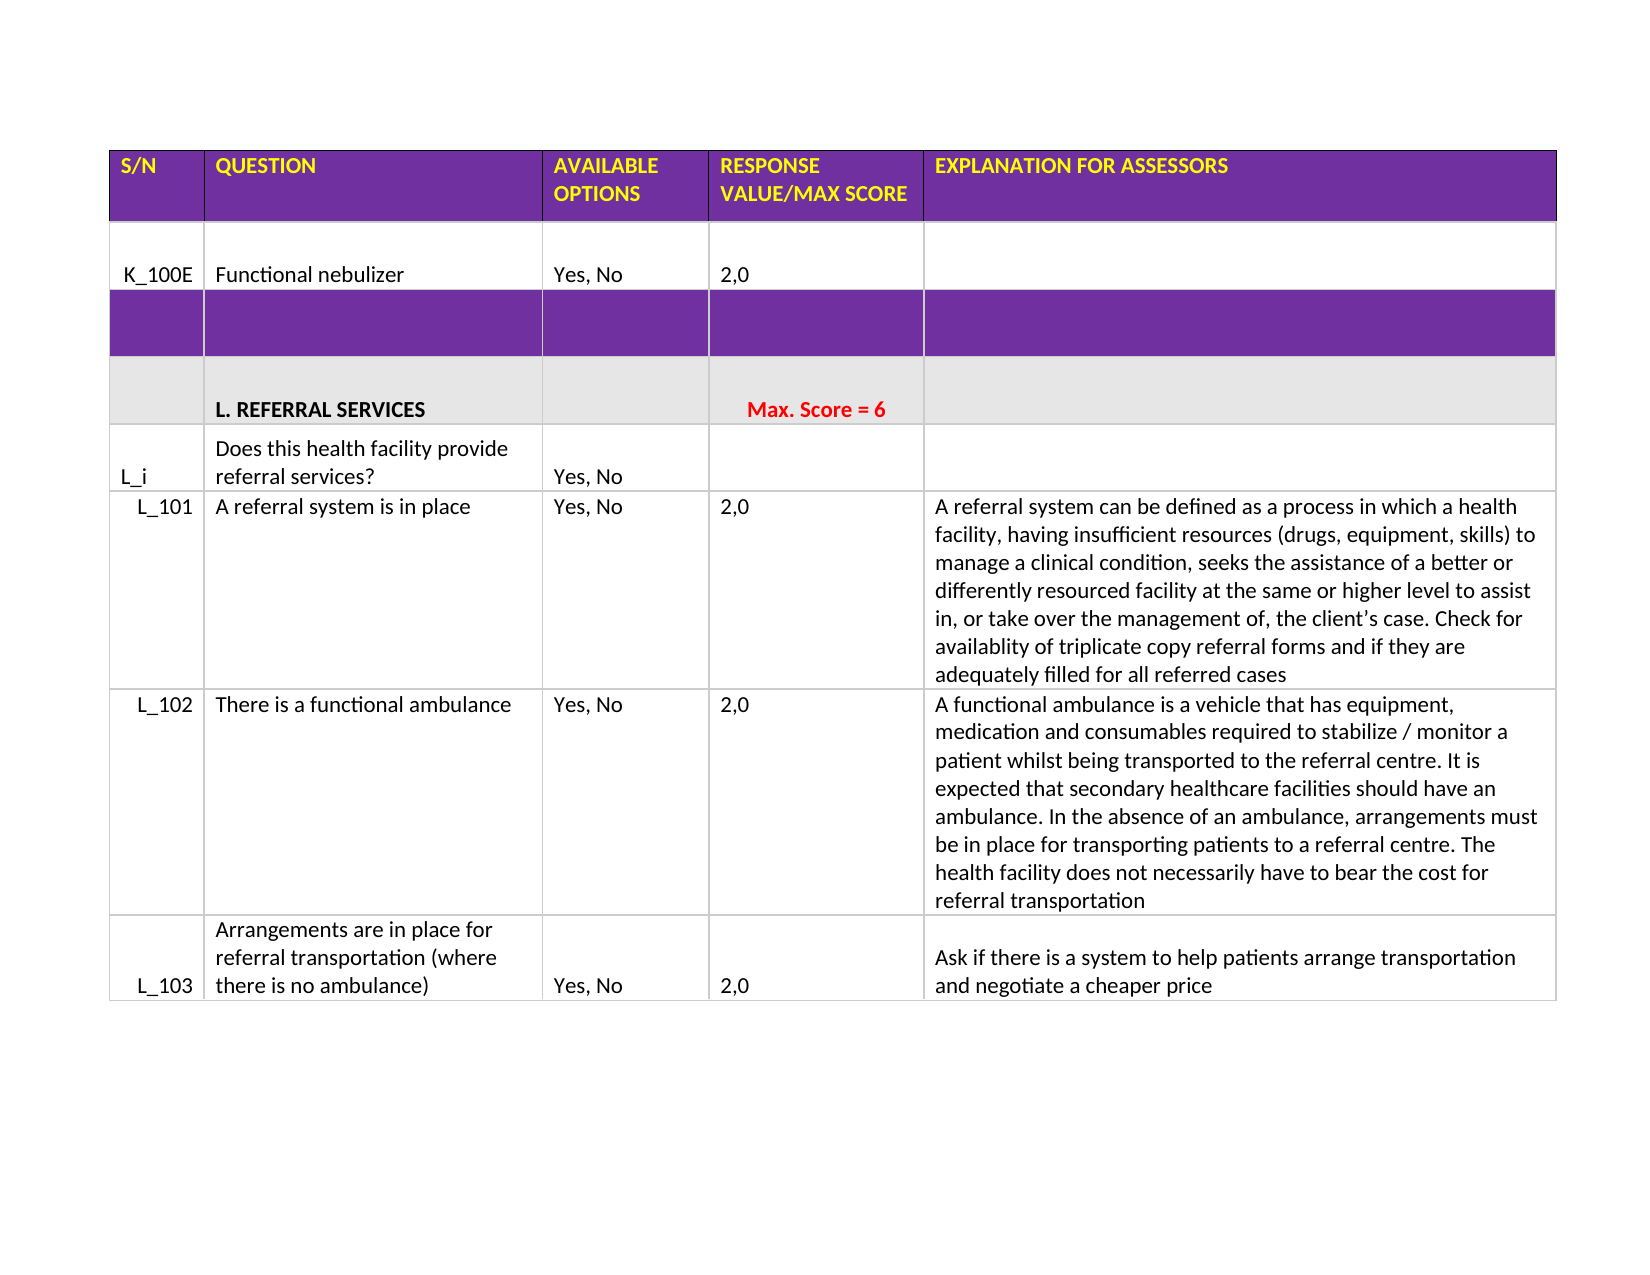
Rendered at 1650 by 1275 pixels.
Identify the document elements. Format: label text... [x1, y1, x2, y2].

table_cell [543, 357, 708, 423]
table_cell [543, 290, 708, 356]
table_cell L_101 [110, 492, 203, 688]
table_cell L. REFERRAL SERVICES [205, 357, 542, 423]
table_cell L_103 [110, 916, 203, 999]
table_cell 2,0 [710, 223, 923, 288]
table_cell Yes, No [543, 425, 708, 490]
table_cell Yes, No [543, 916, 708, 999]
table_cell 2,0 [710, 492, 923, 688]
table_cell K_100E [110, 223, 203, 288]
table_cell A referral system can be defined as a process in which a health facility, having insufficient resources (drugs, equipment, skills) to manage a clinical condition, seeks the assistance of a better or differently resourced facility at the same or higher level to assist in, or take over the management of, the client’s case. Check for availablity of triplicate copy referral forms and if they are adequately filled for all referred cases [925, 492, 1555, 688]
table_cell A referral system is in place [205, 492, 542, 688]
table_cell [925, 425, 1555, 490]
table_cell Max. Score = 6 [710, 357, 923, 423]
table_cell [925, 223, 1555, 288]
table_cell Functional nebulizer [205, 223, 542, 288]
table_header EXPLANATION FOR ASSESSORS [924, 151, 1556, 221]
table_cell There is a functional ambulance [205, 690, 542, 914]
table_header QUESTION [205, 151, 542, 221]
table_cell [710, 425, 923, 490]
table_cell L_i [110, 425, 203, 490]
table_header RESPONSE VALUE/MAX SCORE [709, 151, 923, 221]
table_cell Ask if there is a system to help patients arrange transportation and negotiate a cheaper price [925, 916, 1555, 999]
table_cell Yes, No [543, 492, 708, 688]
table_header AVAILABLE OPTIONS [543, 151, 708, 221]
table_cell [110, 290, 203, 356]
table_cell A functional ambulance is a vehicle that has equipment, medication and consumables required to stabilize / monitor a patient whilst being transported to the referral centre. It is expected that secondary healthcare facilities should have an ambulance. In the absence of an ambulance, arrangements must be in place for transporting patients to a referral centre. The health facility does not necessarily have to bear the cost for referral transportation [925, 690, 1555, 914]
table_cell 2,0 [710, 690, 923, 914]
table_cell [110, 357, 203, 423]
table_cell Yes, No [543, 223, 708, 288]
table_cell 2,0 [710, 916, 923, 999]
table_header S/N [110, 151, 204, 221]
table_cell [925, 290, 1555, 356]
table_cell [925, 357, 1555, 423]
table_cell Yes, No [543, 690, 708, 914]
table_cell [205, 290, 542, 356]
table_cell Does this health facility provide referral services? [205, 425, 542, 490]
table_cell L_102 [110, 690, 203, 914]
table_cell Arrangements are in place for referral transportation (where there is no ambulance) [205, 916, 542, 999]
table_cell [710, 290, 923, 356]
